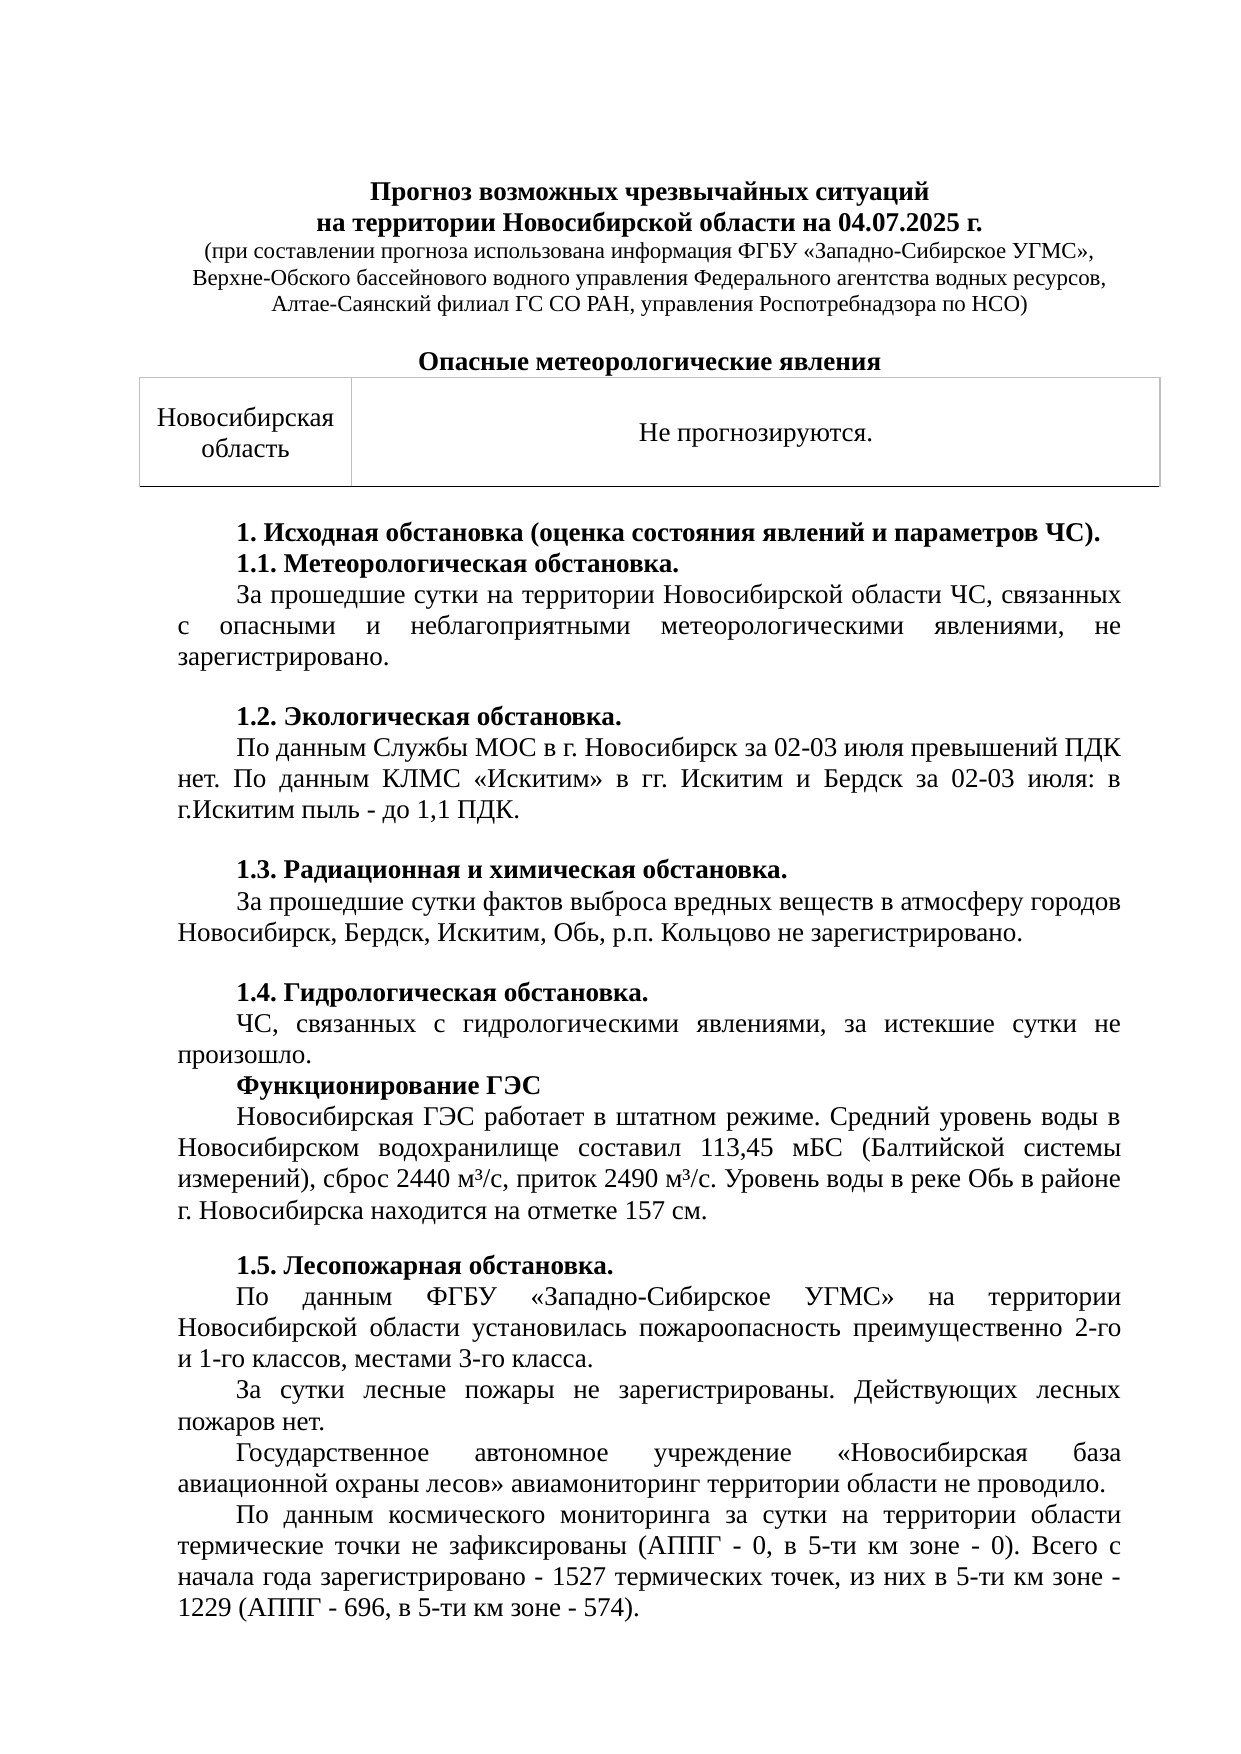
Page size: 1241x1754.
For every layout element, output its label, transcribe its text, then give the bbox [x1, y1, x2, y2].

text 1.2. Экологическая обстановка. [177, 700, 1122, 731]
table_header Не прогнозируются. [352, 378, 1159, 486]
text Алтае-Саянский филиал ГС СО РАН, управления Роспотребнадзора по НСО) [177, 290, 1122, 317]
text За прошедшие сутки на территории Новосибирской области ЧС, связанных с опасными и неблагоприятными метеорологическими явлениями, не зарегистрировано. [177, 578, 1122, 671]
text Государственное автономное учреждение «Новосибирская база авиационной охраны лесов» авиамониторинг территории области не проводило. [177, 1436, 1122, 1498]
text За прошедшие сутки фактов выброса вредных веществ в атмосферу городов Новосибирск, Бердск, Искитим, Обь, р.п. Кольцово не зарегистрировано. [177, 885, 1122, 947]
text Опасные метеорологические явления [177, 345, 1122, 377]
text По данным Службы МОС в г. Новосибирск за 02-03 июля превышений ПДК нет. По данным КЛМС «Искитим» в гг. Искитим и Бердск за 02-03 июля: в г.Искитим пыль - до 1,1 ПДК. [177, 731, 1122, 825]
text 1.4. Гидрологическая обстановка. [177, 976, 1122, 1007]
text Верхне-Обского бассейнового водного управления Федерального агентства водных ресурсов, [177, 264, 1122, 290]
text (при составлении прогноза использована информация ФГБУ «Западно-Сибирское УГМС», [177, 238, 1122, 264]
text 1.3. Радиационная и химическая обстановка. [177, 853, 1122, 885]
text По данным космического мониторинга за сутки на территории области термические точки не зафиксированы (АППГ - 0, в 5-ти км зоне - 0). Всего с начала года зарегистрировано - 1527 термических точек, из них в 5-ти км зоне - 1229 (АППГ - 696, в 5-ти км зоне - 574). [177, 1498, 1122, 1623]
table_header Новосибирская область [140, 378, 351, 486]
text Новосибирская ГЭС работает в штатном режиме. Средний уровень воды в Новосибирском водохранилище составил 113,45 мБС (Балтийской системы измерений), сброс 2440 м³/с, приток 2490 м³/с. Уровень воды в реке Обь в районе г. Новосибирска находится на отметке 157 см. [177, 1100, 1122, 1225]
text За сутки лесные пожары не зарегистрированы. Действующих лесных пожаров нет. [177, 1373, 1122, 1436]
text 1.1. Метеорологическая обстановка. [177, 547, 1122, 578]
text По данным ФГБУ «Западно-Сибирское УГМС» на территории Новосибирской области установилась пожароопасность преимущественно 2-го и 1-го классов, местами 3-го класса. [177, 1280, 1122, 1373]
text Функционирование ГЭС [177, 1069, 1122, 1100]
text Прогноз возможных чрезвычайных ситуаций [177, 175, 1122, 206]
text на территории Новосибирской области на 04.07.2025 г. [177, 206, 1122, 238]
text 1.5. Лесопожарная обстановка. [177, 1249, 1122, 1280]
text ЧС, связанных с гидрологическими явлениями, за истекшие сутки не произошло. [177, 1007, 1122, 1069]
text 1. Исходная обстановка (оценка состояния явлений и параметров ЧС). [177, 516, 1122, 547]
